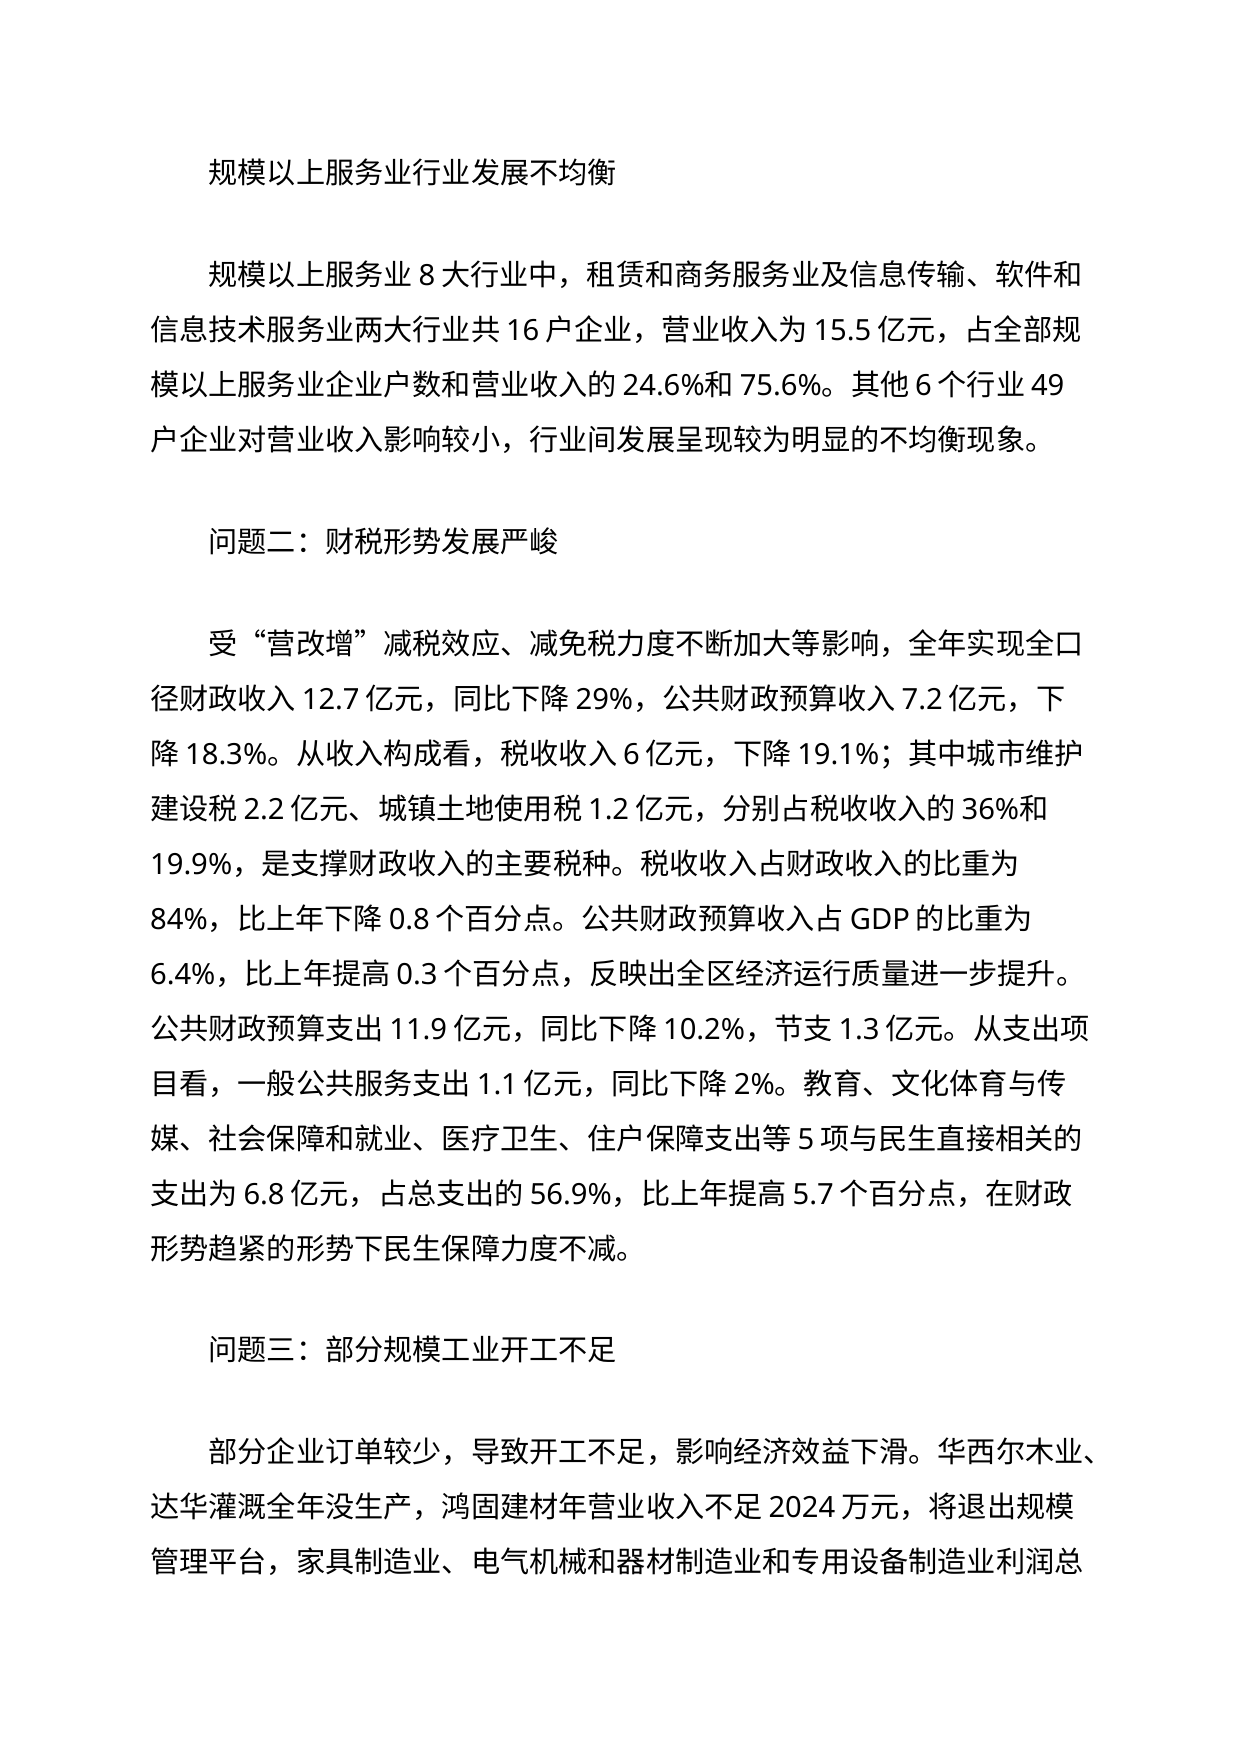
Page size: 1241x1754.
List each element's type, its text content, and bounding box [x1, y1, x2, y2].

text 规模以上服务业行业发展不均衡 [150, 150, 1090, 192]
text 受“营改增”减税效应、减免税力度不断加大等影响，全年实现全口径财政收入12.7亿元，同比下降29%，公共财政预算收入7.2亿元，下降18.3%。从收入构成看，税收收入6亿元，下降19.1%；其中城市维护建设税2.2亿元、城镇土地使用税1.2亿元，分别占税收收入的36%和19.9%，是支撑财政收入的主要税种。税收收入占财政收入的比重为84%，比上年下降0.8个百分点。公共财政预算收入占GDP的比重为6.4%，比上年提高0.3个百分点，反映出全区经济运行质量进一步提升。公共财政预算支出11.9亿元，同比下降10.2%，节支1.3亿元。从支出项目看，一般公共服务支出1.1亿元，同比下降2%。教育、文化体育与传媒、社会保障和就业、医疗卫生、住户保障支出等5项与民生直接相关的支出为6.8亿元，占总支出的56.9%，比上年提高5.7个百分点，在财政形势趋紧的形势下民生保障力度不减。 [150, 620, 1090, 1267]
text 问题三：部分规模工业开工不足 [150, 1327, 1090, 1369]
text 问题二：财税形势发展严峻 [150, 518, 1090, 561]
text 规模以上服务业8大行业中，租赁和商务服务业及信息传输、软件和信息技术服务业两大行业共16户企业，营业收入为15.5亿元，占全部规模以上服务业企业户数和营业收入的24.6%和75.6%。其他6个行业49户企业对营业收入影响较小，行业间发展呈现较为明显的不均衡现象。 [150, 252, 1090, 459]
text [150, 1429, 1090, 1581]
